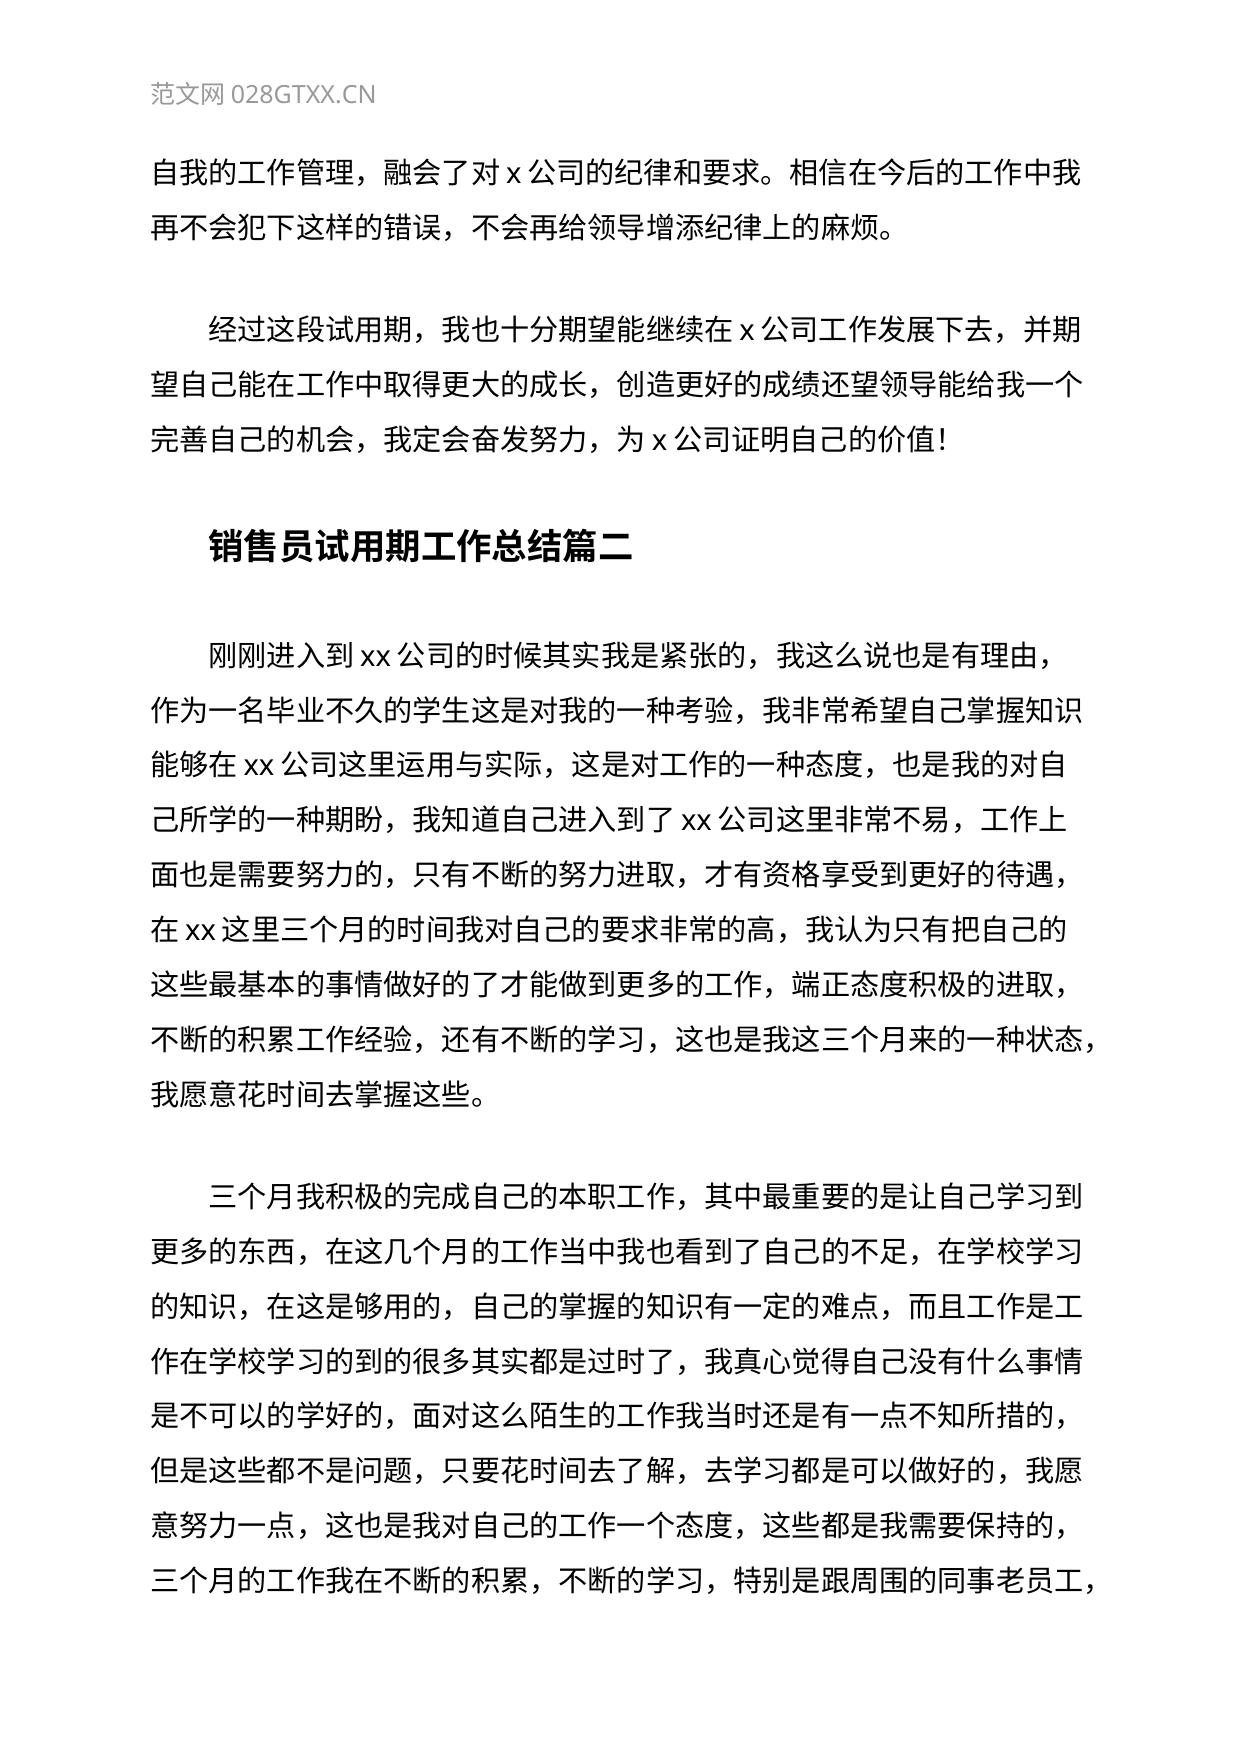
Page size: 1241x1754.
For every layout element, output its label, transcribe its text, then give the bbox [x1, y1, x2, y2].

text 刚刚进入到xx公司的时候其实我是紧张的，我这么说也是有理由，作为一名毕业不久的学生这是对我的一种考验，我非常希望自己掌握知识能够在xx公司这里运用与实际，这是对工作的一种态度，也是我的对自己所学的一种期盼，我知道自己进入到了xx公司这里非常不易，工作上面也是需要努力的，只有不断的努力进取，才有资格享受到更好的待遇，在xx这里三个月的时间我对自己的要求非常的高，我认为只有把自己的这些最基本的事情做好的了才能做到更多的工作，端正态度积极的进取，不断的积累工作经验，还有不断的学习，这也是我这三个月来的一种状态，我愿意花时间去掌握这些。 [150, 632, 1090, 1114]
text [150, 1173, 1090, 1600]
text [150, 150, 1090, 247]
text 经过这段试用期，我也十分期望能继续在x公司工作发展下去，并期望自己能在工作中取得更大的成长，创造更好的成绩还望领导能给我一个完善自己的机会，我定会奋发努力，为x公司证明自己的价值！ [150, 307, 1090, 459]
text 销售员试用期工作总结篇二 [150, 519, 1090, 570]
